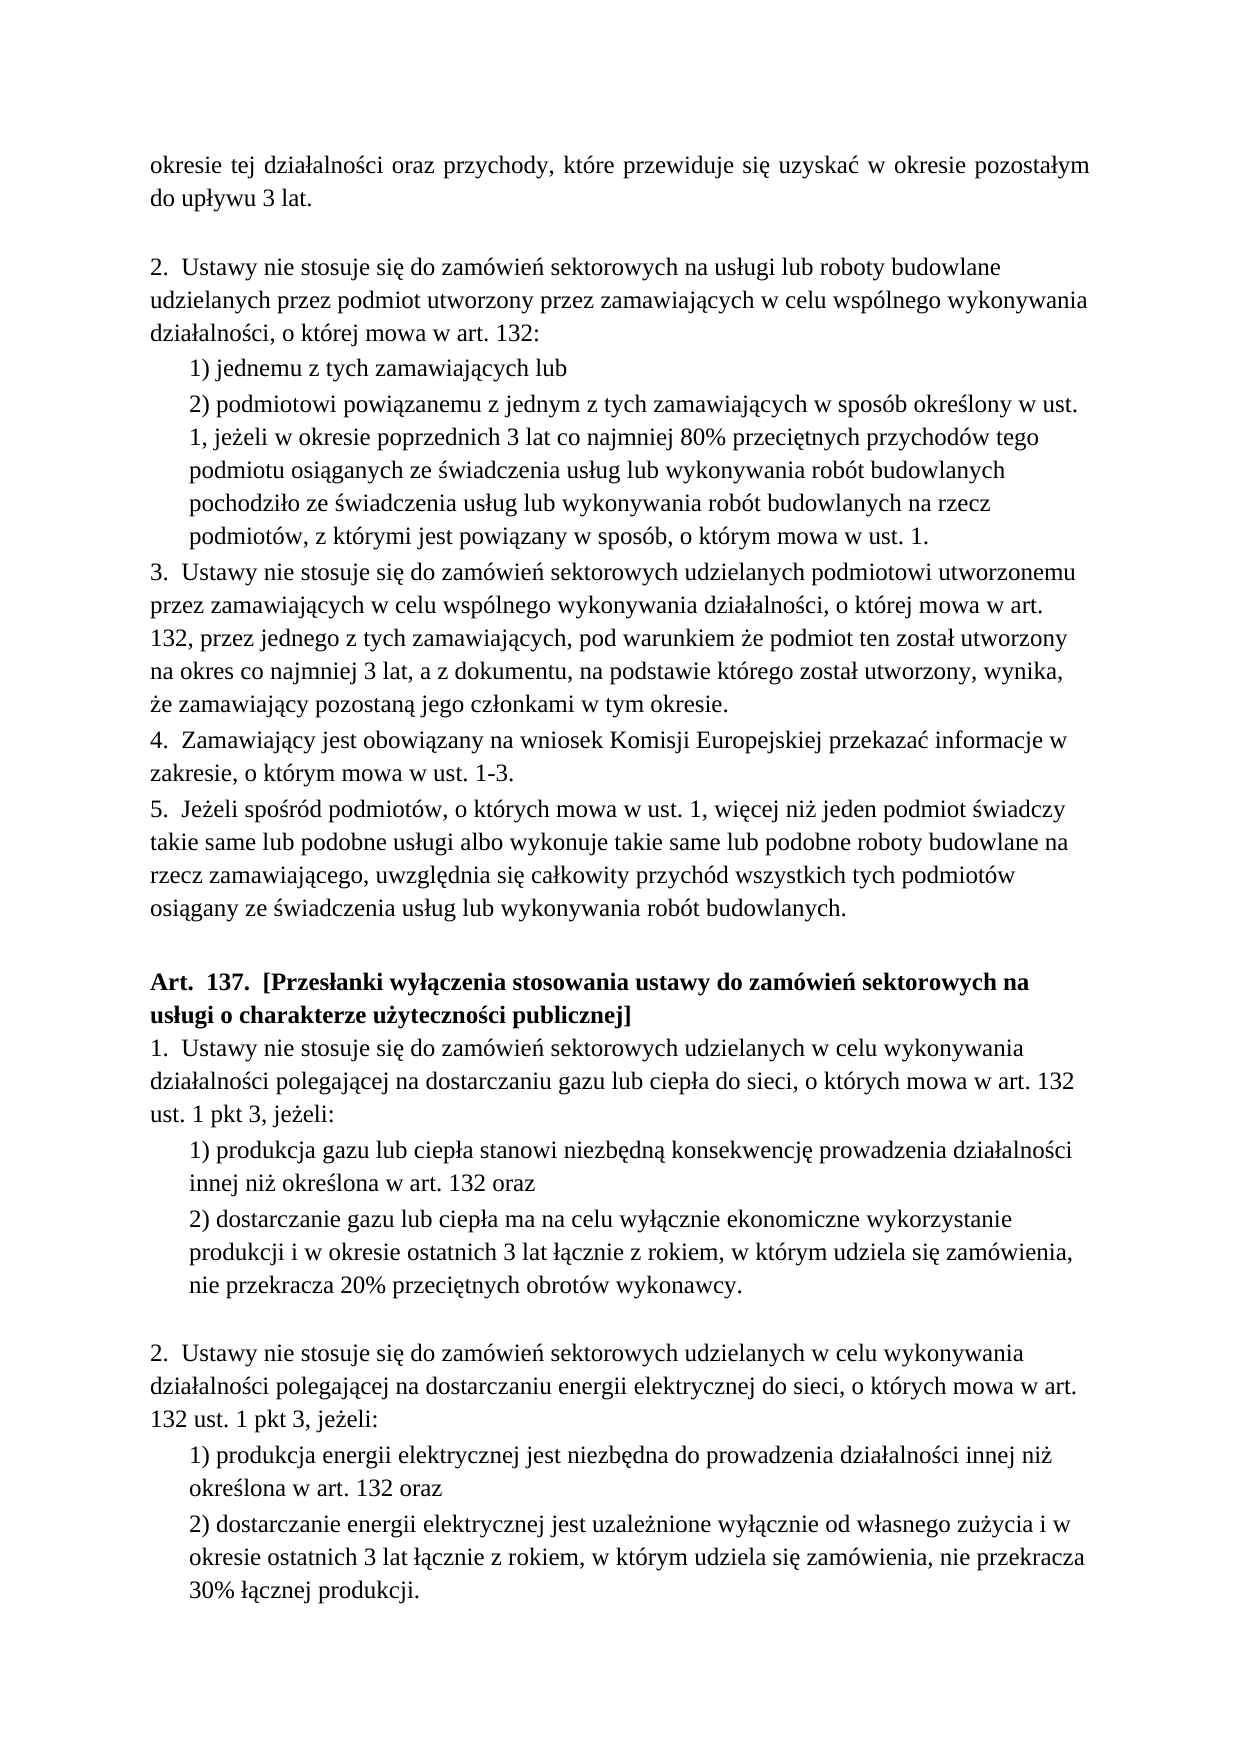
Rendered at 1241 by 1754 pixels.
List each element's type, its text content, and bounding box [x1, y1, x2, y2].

text 2. Ustawy nie stosuje się do zamówień sektorowych na usługi lub roboty budowlane udzielanych przez podmiot utworzony przez zamawiających w celu wspólnego wykonywania działalności, o której mowa w art. 132: [150, 252, 1090, 347]
text 1. Ustawy nie stosuje się do zamówień sektorowych udzielanych w celu wykonywania działalności polegającej na dostarczaniu gazu lub ciepła do sieci, o których mowa w art. 132 ust. 1 pkt 3, jeżeli: [150, 1033, 1090, 1128]
text 2) dostarczanie energii elektrycznej jest uzależnione wyłącznie od własnego zużycia i w okresie ostatnich 3 lat łącznie z rokiem, w którym udziela się zamówienia, nie przekracza 30% łącznej produkcji. [189, 1509, 1090, 1604]
text 2. Ustawy nie stosuje się do zamówień sektorowych udzielanych w celu wykonywania działalności polegającej na dostarczaniu energii elektrycznej do sieci, o których mowa w art. 132 ust. 1 pkt 3, jeżeli: [150, 1338, 1090, 1433]
text 1) produkcja energii elektrycznej jest niezbędna do prowadzenia działalności innej niż określona w art. 132 oraz [189, 1440, 1090, 1502]
text 4. Zamawiający jest obowiązany na wniosek Komisji Europejskiej przekazać informacje w zakresie, o którym mowa w ust. 1-3. [150, 725, 1090, 787]
text 3. Ustawy nie stosuje się do zamówień sektorowych udzielanych podmiotowi utworzonemu przez zamawiających w celu wspólnego wykonywania działalności, o której mowa w art. 132, przez jednego z tych zamawiających, pod warunkiem że podmiot ten został utworzony na okres co najmniej 3 lat, a z dokumentu, na podstawie którego został utworzony, wynika, że zamawiający pozostaną jego członkami w tym okresie. [150, 557, 1090, 718]
text 5. Jeżeli spośród podmiotów, o których mowa w ust. 1, więcej niż jeden podmiot świadczy takie same lub podobne usługi albo wykonuje takie same lub podobne roboty budowlane na rzecz zamawiającego, uwzględnia się całkowity przychód wszystkich tych podmiotów osiągany ze świadczenia usług lub wykonywania robót budowlanych. [150, 794, 1090, 921]
text 1) produkcja gazu lub ciepła stanowi niezbędną konsekwencję prowadzenia działalności innej niż określona w art. 132 oraz [189, 1135, 1090, 1197]
text 1) jednemu z tych zamawiających lub [189, 353, 1090, 382]
text Art. 137. [Przesłanki wyłączenia stosowania ustawy do zamówień sektorowych na usługi o charakterze użyteczności publicznej] [150, 967, 1090, 1029]
text 2) podmiotowi powiązanemu z jednym z tych zamawiających w sposób określony w ust. 1, jeżeli w okresie poprzednich 3 lat co najmniej 80% przeciętnych przychodów tego podmiotu osiąganych ze świadczenia usług lub wykonywania robót budowlanych pochodziło ze świadczenia usług lub wykonywania robót budowlanych na rzecz podmiotów, z którymi jest powiązany w sposób, o którym mowa w ust. 1. [189, 389, 1090, 550]
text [150, 150, 1090, 212]
text 2) dostarczanie gazu lub ciepła ma na celu wyłącznie ekonomiczne wykorzystanie produkcji i w okresie ostatnich 3 lat łącznie z rokiem, w którym udziela się zamówienia, nie przekracza 20% przeciętnych obrotów wykonawcy. [189, 1204, 1090, 1298]
